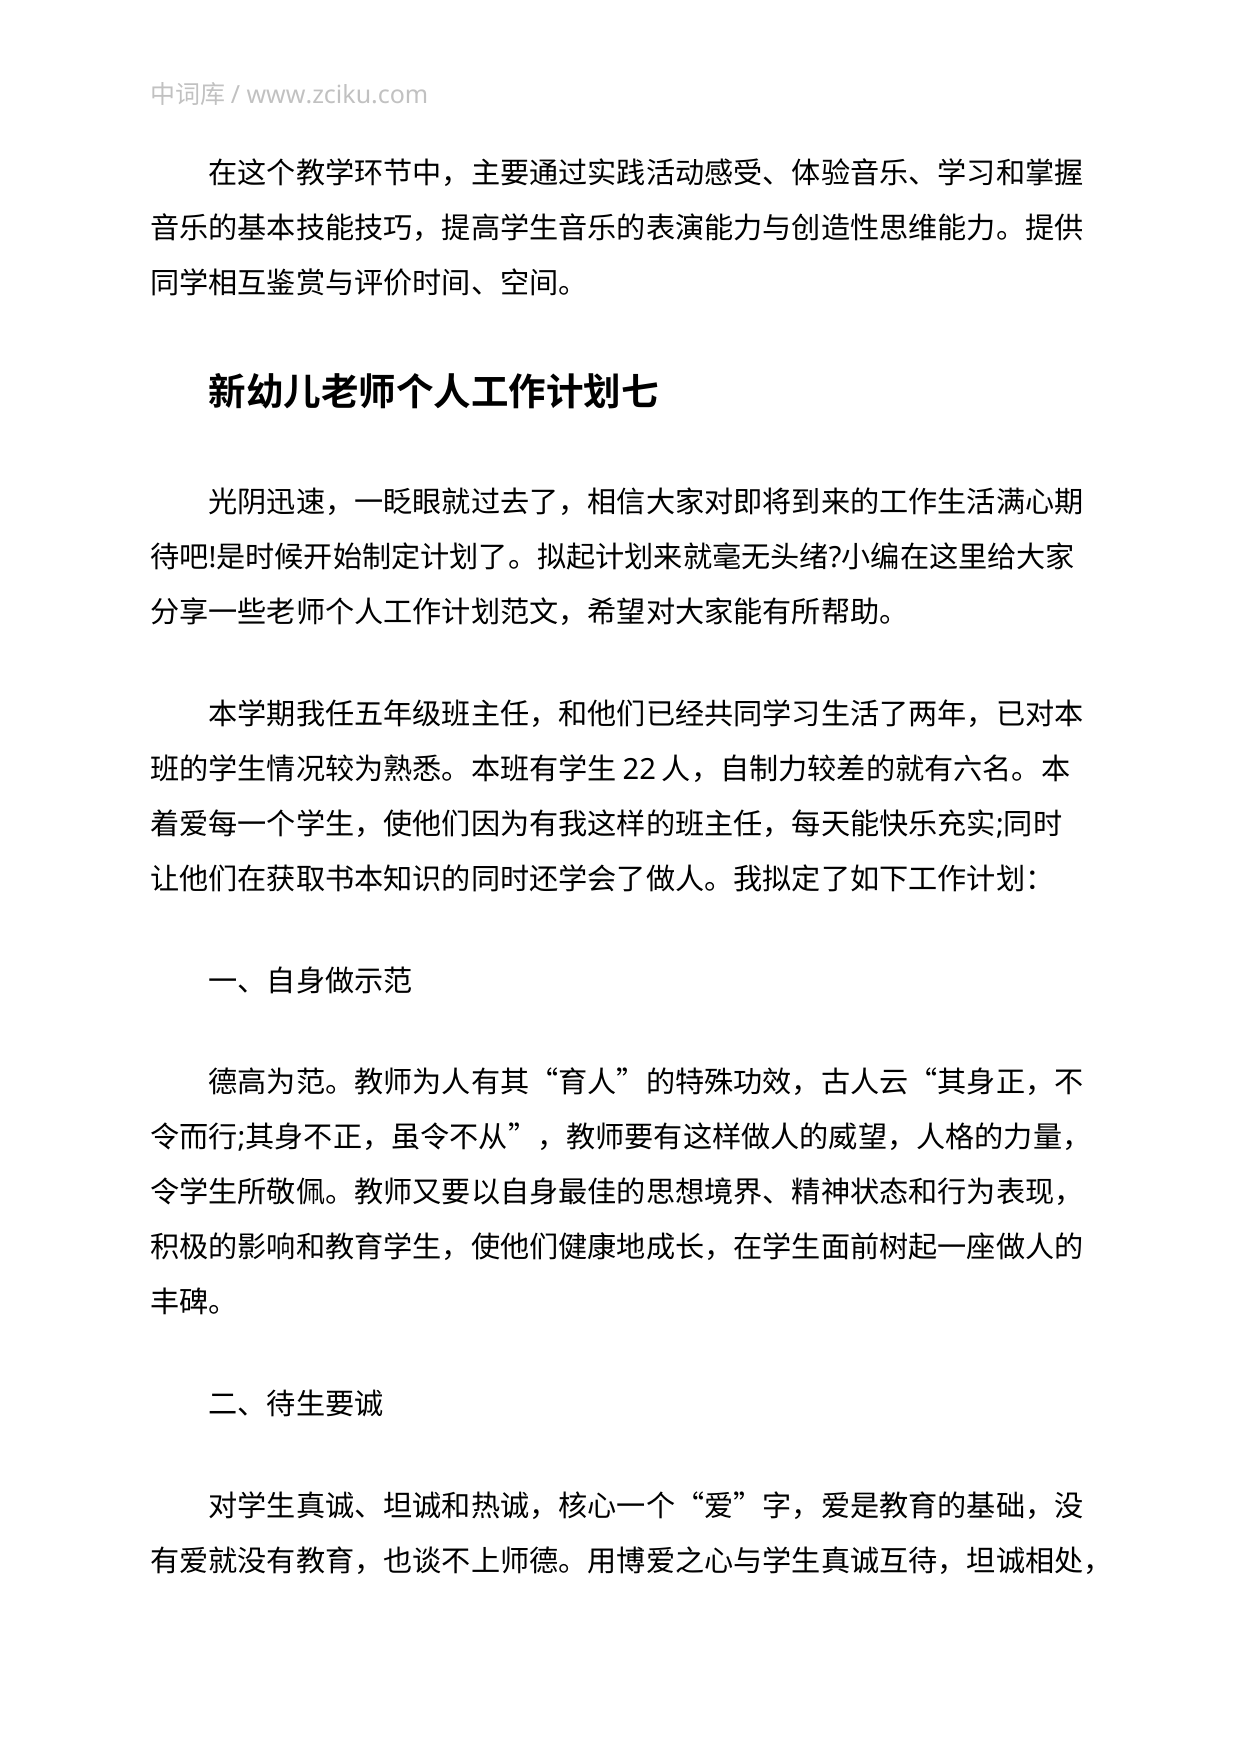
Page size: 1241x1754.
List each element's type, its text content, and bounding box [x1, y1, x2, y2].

text 在这个教学环节中，主要通过实践活动感受、体验音乐、学习和掌握音乐的基本技能技巧，提高学生音乐的表演能力与创造性思维能力。提供同学相互鉴赏与评价时间、空间。 [150, 150, 1090, 302]
text 一、自身做示范 [150, 957, 1090, 999]
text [150, 1482, 1090, 1579]
text 光阴迅速，一眨眼就过去了，相信大家对即将到来的工作生活满心期待吧!是时候开始制定计划了。拟起计划来就毫无头绪?小编在这里给大家分享一些老师个人工作计划范文，希望对大家能有所帮助。 [150, 479, 1090, 631]
text 二、待生要诚 [150, 1381, 1090, 1423]
text 本学期我任五年级班主任，和他们已经共同学习生活了两年，已对本班的学生情况较为熟悉。本班有学生22人，自制力较差的就有六名。本着爱每一个学生，使他们因为有我这样的班主任，每天能快乐充实;同时让他们在获取书本知识的同时还学会了做人。我拟定了如下工作计划： [150, 691, 1090, 898]
text 新幼儿老师个人工作计划七 [150, 362, 1090, 416]
text 德高为范。教师为人有其“育人”的特殊功效，古人云“其身正，不令而行;其身不正，虽令不从”，教师要有这样做人的威望，人格的力量，令学生所敬佩。教师又要以自身最佳的思想境界、精神状态和行为表现，积极的影响和教育学生，使他们健康地成长，在学生面前树起一座做人的丰碑。 [150, 1059, 1090, 1321]
